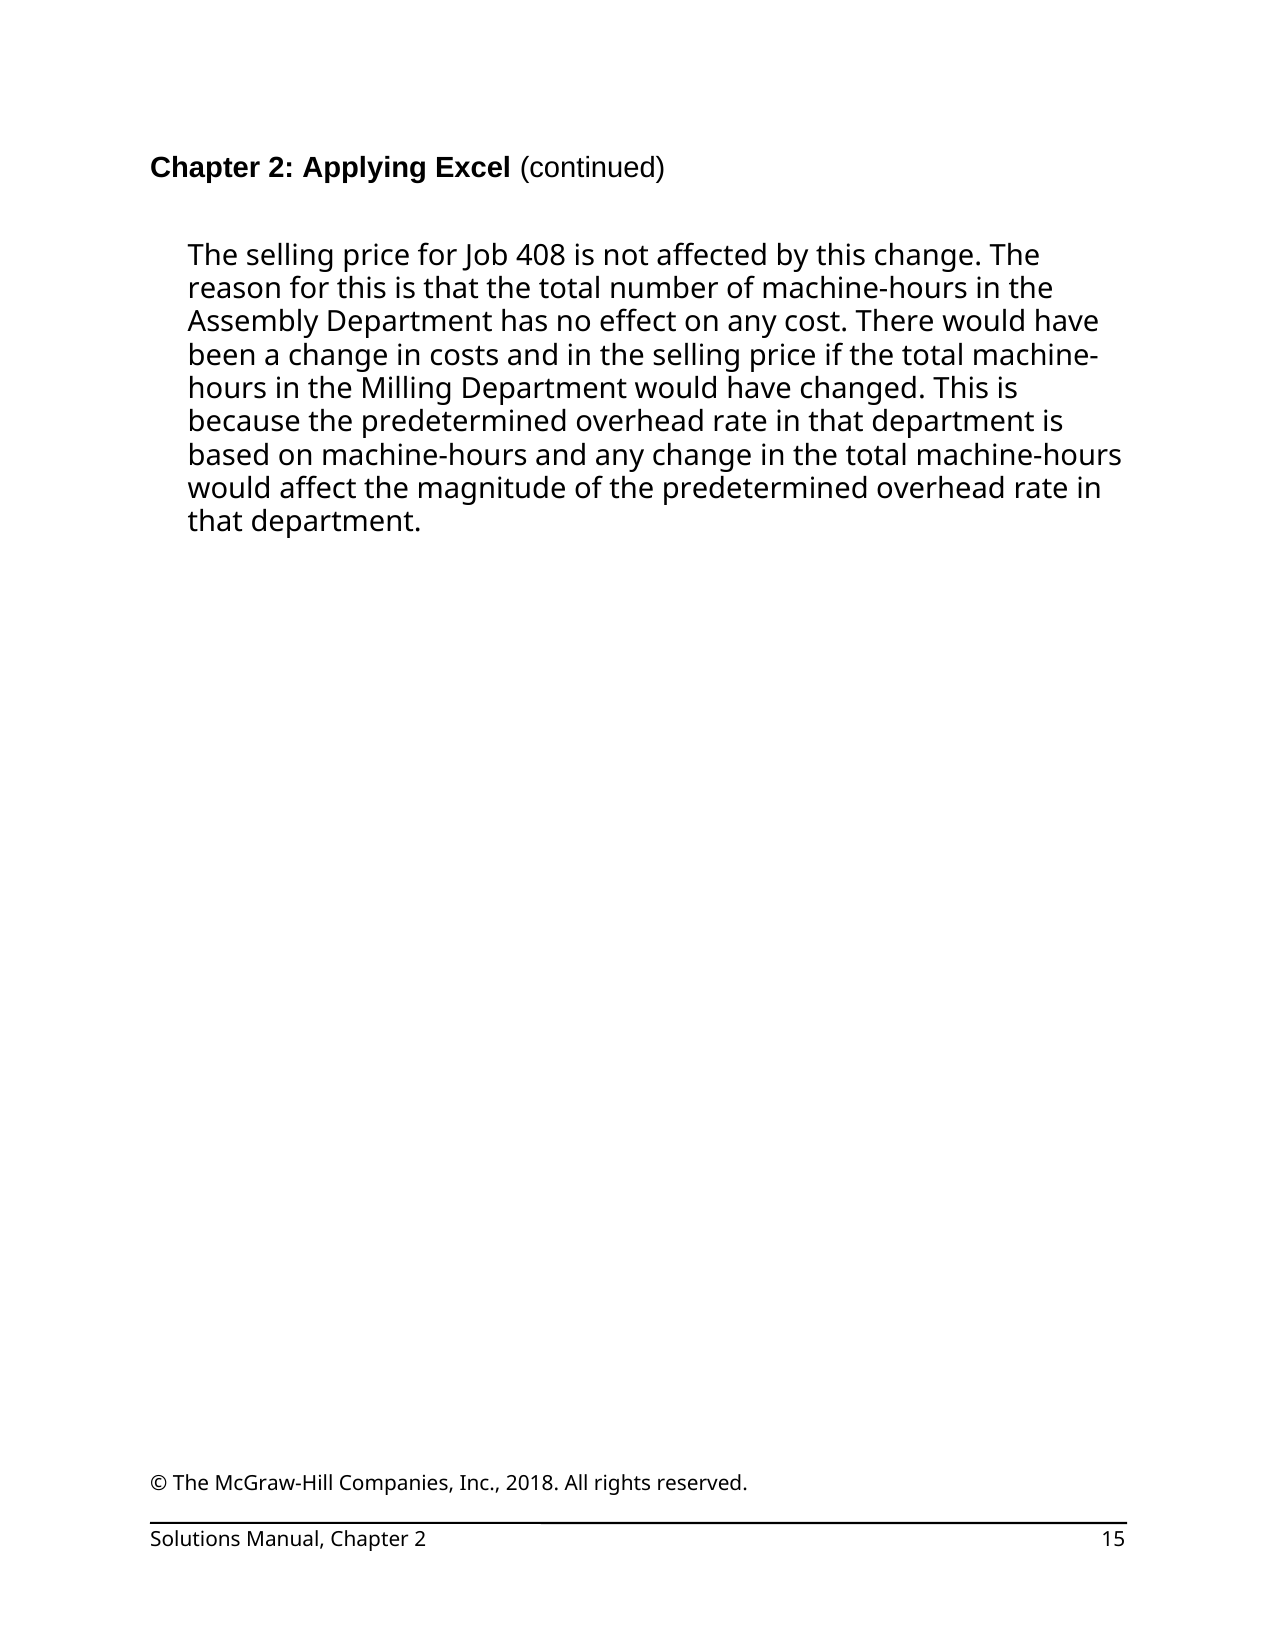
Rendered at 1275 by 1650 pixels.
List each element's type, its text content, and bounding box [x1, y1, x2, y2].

text Chapter 2: Applying Excel (continued) [150, 150, 1125, 183]
text The selling price for Job 408 is not affected by this change. The reason for this is that the total number of machine-hours in the Assembly Department has no effect on any cost. There would have been a change in costs and in the selling price if the total machine-hours in the Milling Department would have changed. This is because the predetermined overhead rate in that department is based on machine-hours and any change in the total machine-hours would affect the magnitude of the predetermined overhead rate in that department. [150, 238, 1125, 538]
